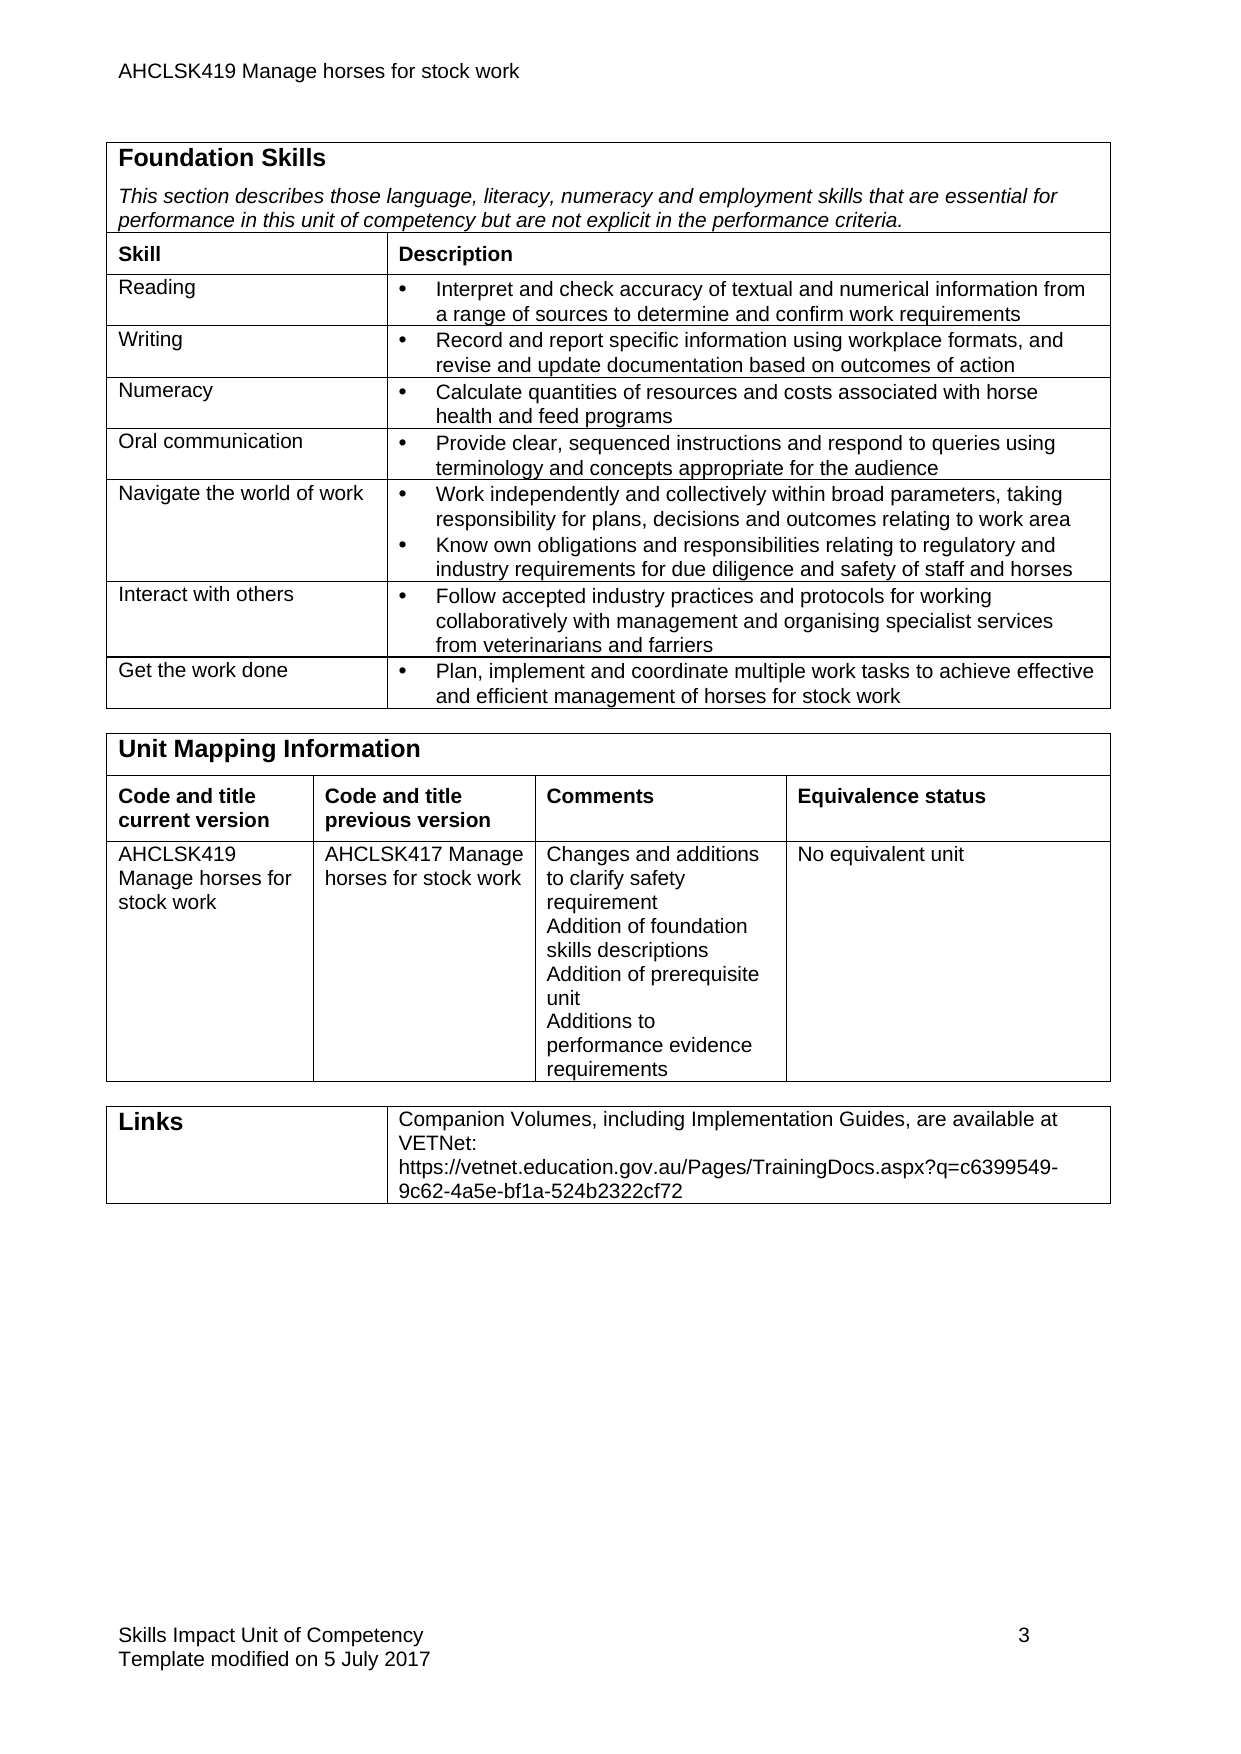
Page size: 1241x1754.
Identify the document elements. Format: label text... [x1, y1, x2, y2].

table_cell Description [388, 233, 1110, 274]
table_cell Plan, implement and coordinate multiple work tasks to achieve effective and efficient management of horses for stock work [388, 658, 1110, 708]
table_cell Code and title current version [107, 776, 313, 841]
table_cell Skill [107, 233, 387, 274]
table_header Companion Volumes, including Implementation Guides, are available at VETNet: https://vetnet.education.gov.au/Pages/TrainingDocs.aspx?q=c6399549-9c62-4a5e-bf1a-524b2322cf72 [388, 1107, 1110, 1203]
table_cell Numeracy [107, 378, 387, 428]
table_cell Writing [107, 326, 387, 377]
table_cell Record and report specific information using workplace formats, and revise and update documentation based on outcomes of action [388, 326, 1110, 377]
table_cell AHCLSK417 Manage horses for stock work [314, 842, 535, 1081]
table_cell Changes and additions to clarify safety requirement Addition of foundation skills descriptions Addition of prerequisite unit Additions to performance evidence requirements [536, 842, 786, 1081]
table_header Unit Mapping Information [107, 734, 1110, 775]
table_cell Code and title previous version [314, 776, 535, 841]
table_cell Comments [536, 776, 786, 841]
table_cell Follow accepted industry practices and protocols for working collaboratively with management and organising specialist services from veterinarians and farriers [388, 582, 1110, 656]
table_cell Work independently and collectively within broad parameters, taking responsibility for plans, decisions and outcomes relating to work area Know own obligations and responsibilities relating to regulatory and industry requirements for due diligence and safety of staff and horses [388, 480, 1110, 581]
table_cell Equivalence status [787, 776, 1110, 841]
table_cell Get the work done [107, 658, 387, 708]
table_cell Navigate the world of work [107, 480, 387, 581]
table_cell No equivalent unit [787, 842, 1110, 1081]
table_header Foundation Skills This section describes those language, literacy, numeracy and employment skills that are essential for performance in this unit of competency but are not explicit in the performance criteria. [107, 143, 1110, 232]
table_cell Reading [107, 275, 387, 325]
table_cell Oral communication [107, 429, 387, 479]
table_header Links [107, 1107, 387, 1203]
table_cell Calculate quantities of resources and costs associated with horse health and feed programs [388, 378, 1110, 428]
table_cell AHCLSK419 Manage horses for stock work [107, 842, 313, 1081]
table_cell Interact with others [107, 582, 387, 656]
table_cell Interpret and check accuracy of textual and numerical information from a range of sources to determine and confirm work requirements [388, 275, 1110, 325]
table_cell Provide clear, sequenced instructions and respond to queries using terminology and concepts appropriate for the audience [388, 429, 1110, 479]
